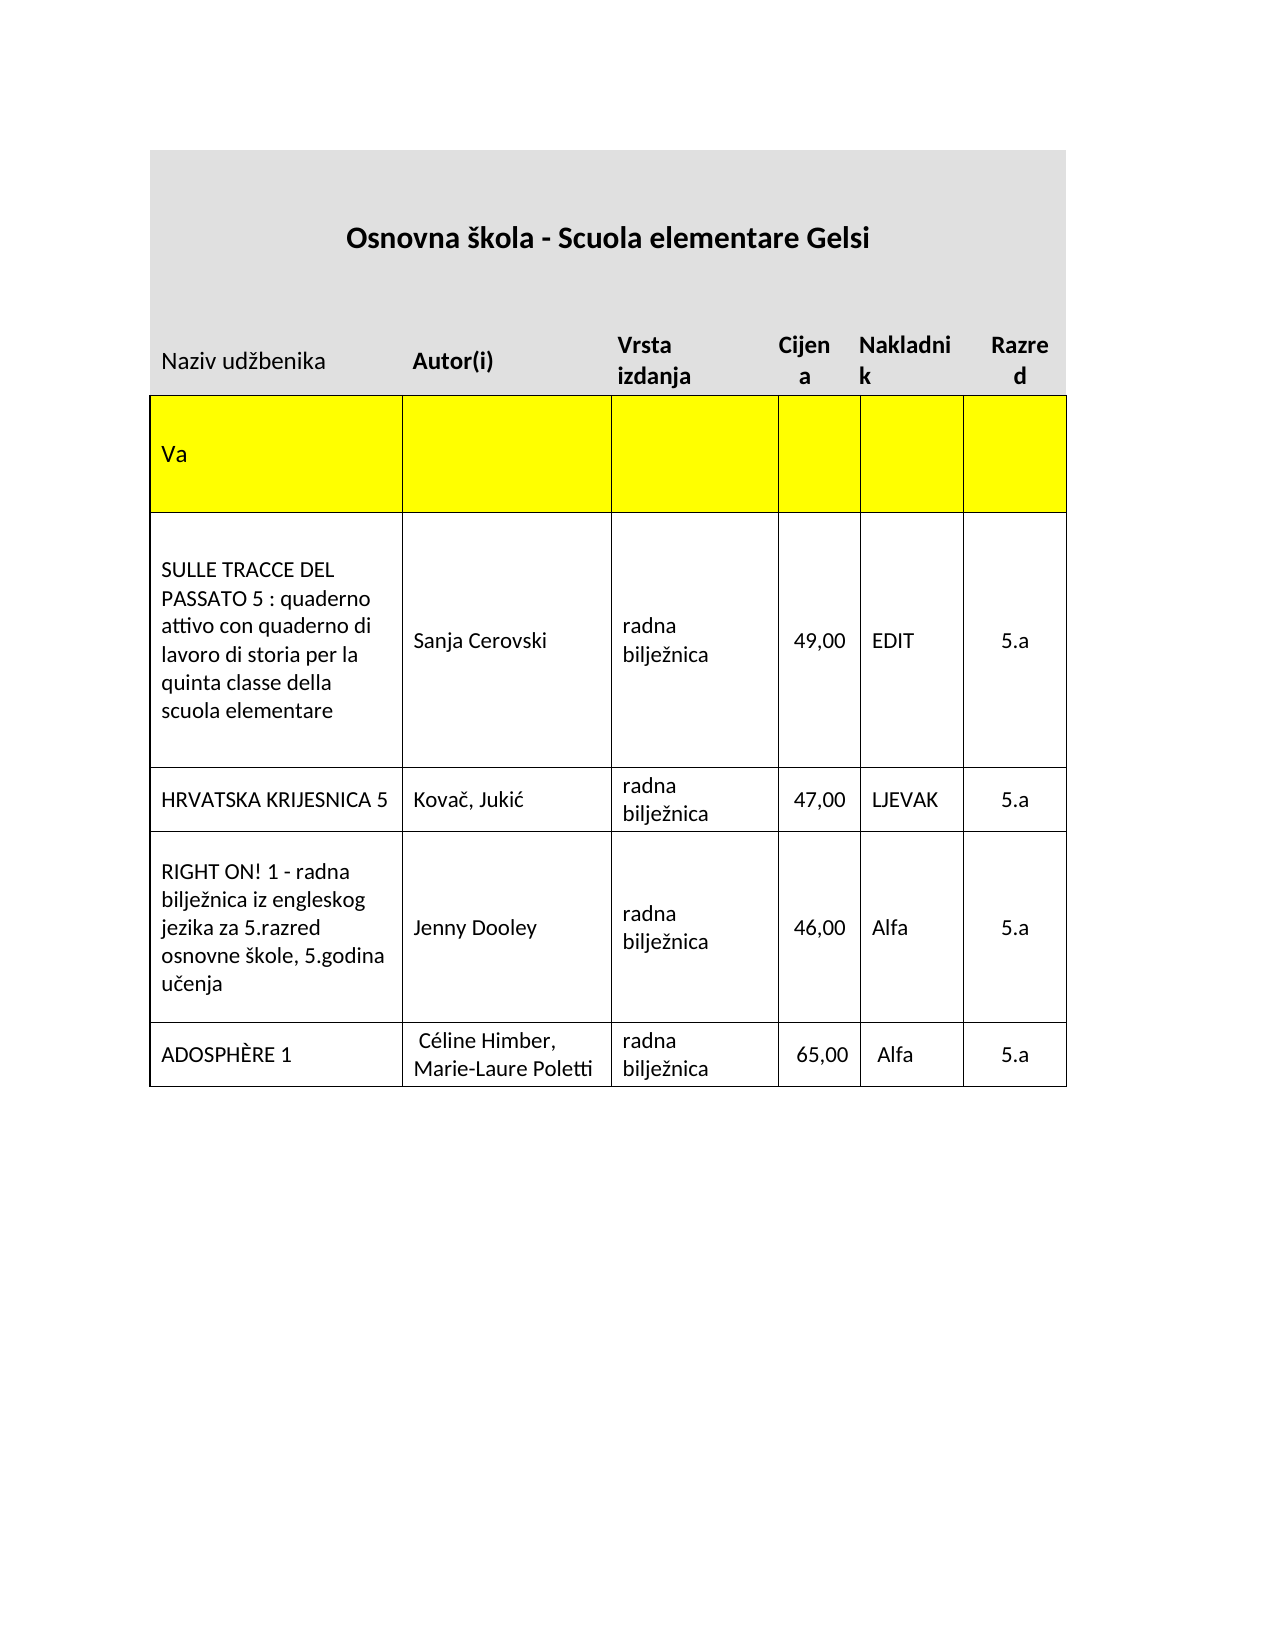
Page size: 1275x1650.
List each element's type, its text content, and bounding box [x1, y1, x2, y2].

table_cell 5.a [964, 832, 1066, 1022]
table_cell 5.a [964, 768, 1066, 831]
table_cell 47,00 [779, 768, 860, 831]
table_cell Vrsta izdanja [606, 326, 762, 395]
table_cell 46,00 [779, 832, 860, 1022]
table_cell 65,00 [779, 1023, 860, 1086]
table_cell [964, 396, 1066, 512]
table_cell ADOSPHÈRE 1 [151, 1023, 402, 1086]
table_cell 49,00 [779, 513, 860, 767]
table_cell [861, 396, 963, 512]
table_cell Kovač, Jukić [403, 768, 611, 831]
table_cell SULLE TRACCE DEL PASSATO 5 : quaderno attivo con quaderno di lavoro di storia per la quinta classe della scuola elementare [151, 513, 402, 767]
table_cell Alfa [861, 832, 963, 1022]
table_cell Alfa [861, 1023, 963, 1086]
table_cell Sanja Cerovski [403, 513, 611, 767]
table_cell radna bilježnica [612, 513, 778, 767]
table_cell [403, 396, 611, 512]
table_cell EDIT [861, 513, 963, 767]
table_cell HRVATSKA KRIJESNICA 5 [151, 768, 402, 831]
table_cell Céline Himber, Marie-Laure Poletti [403, 1023, 611, 1086]
table_cell RIGHT ON! 1 - radna bilježnica iz engleskog jezika za 5.razred osnovne škole, 5.godina učenja [151, 832, 402, 1022]
table_cell radna bilježnica [612, 768, 778, 831]
table_cell Cijena [762, 326, 848, 395]
table_cell radna bilježnica [612, 832, 778, 1022]
table_cell Nakladnik [848, 326, 973, 395]
table_cell radna bilježnica [612, 1023, 778, 1086]
table_cell Naziv udžbenika [150, 326, 401, 395]
table_cell Va [151, 396, 402, 512]
table_cell Autor(i) [401, 326, 606, 395]
table_cell LJEVAK [861, 768, 963, 831]
table_cell Jenny Dooley [403, 832, 611, 1022]
table_cell 5.a [964, 513, 1066, 767]
table_cell Razred [973, 326, 1066, 395]
table_cell [779, 396, 860, 512]
table_cell [612, 396, 778, 512]
table_cell 5.a [964, 1023, 1066, 1086]
table_header Osnovna škola - Scuola elementare Gelsi [150, 150, 1066, 326]
